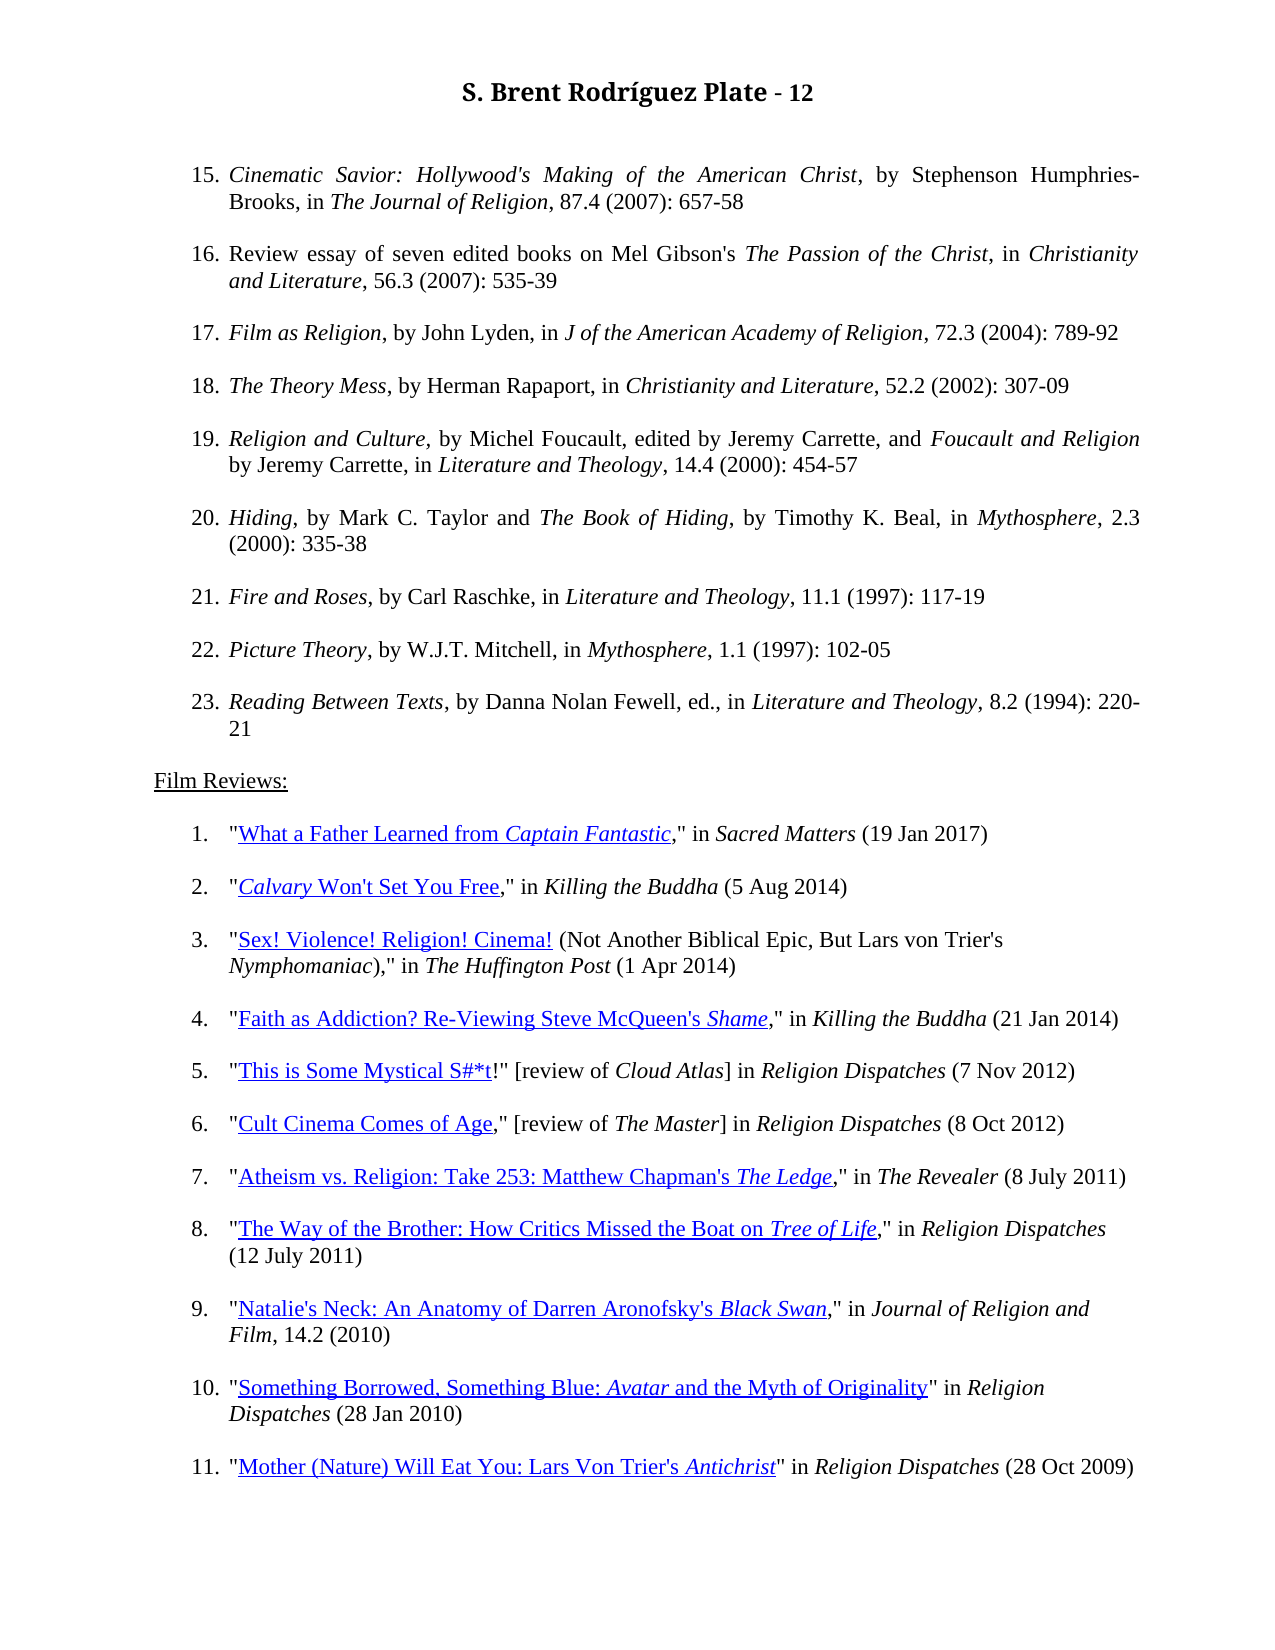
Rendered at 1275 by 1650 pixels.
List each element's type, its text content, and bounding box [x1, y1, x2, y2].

list "Something Borrowed, Something Blue: Avatar and the Myth of Originality" in Religion Dispatches (28 Jan 2010) [191, 1374, 1140, 1426]
list "Calvary Won't Set You Free," in Killing the Buddha (5 Aug 2014) [191, 873, 1140, 899]
list Hiding, by Mark C. Taylor and The Book of Hiding, by Timothy K. Beal, in Mythosphere, 2.3 (2000): 335-38 [191, 504, 1140, 557]
list Picture Theory, by W.J.T. Mitchell, in Mythosphere, 1.1 (1997): 102-05 [191, 636, 1140, 662]
list Review essay of seven edited books on Mel Gibson's The Passion of the Christ, in Christianity and Literature, 56.3 (2007): 535-39 [191, 240, 1140, 293]
list "Mother (Nature) Will Eat You: Lars Von Trier's Antichrist" in Religion Dispatches (28 Oct 2009) [191, 1453, 1140, 1479]
list Religion and Culture, by Michel Foucault, edited by Jeremy Carrette, and Foucault and Religion by Jeremy Carrette, in Literature and Theology, 14.4 (2000): 454-57 [191, 425, 1140, 478]
list "This is Some Mystical S#*t!" [review of Cloud Atlas] in Religion Dispatches (7 Nov 2012) [191, 1057, 1140, 1084]
list Reading Between Texts, by Danna Nolan Fewell, ed., in Literature and Theology, 8.2 (1994): 220-21 [191, 688, 1140, 741]
list "The Way of the Brother: How Critics Missed the Boat on Tree of Life," in Religion Dispatches (12 July 2011) [191, 1216, 1140, 1268]
list "What a Father Learned from Captain Fantastic," in Sacred Matters (19 Jan 2017) [191, 820, 1140, 847]
list "Atheism vs. Religion: Take 253: Matthew Chapman's The Ledge," in The Revealer (8 July 2011) [191, 1163, 1140, 1189]
list The Theory Mess, by Herman Rapaport, in Christianity and Literature, 52.2 (2002): 307-09 [191, 372, 1140, 398]
list "Cult Cinema Comes of Age," [review of The Master] in Religion Dispatches (8 Oct 2012) [191, 1110, 1140, 1136]
list Film as Religion, by John Lyden, in J of the American Academy of Religion, 72.3 (2004): 789-92 [191, 319, 1140, 346]
list Fire and Roses, by Carl Raschke, in Literature and Theology, 11.1 (1997): 117-19 [191, 583, 1140, 609]
text Film Reviews: [154, 767, 1140, 794]
list "Faith as Addiction? Re-Viewing Steve McQueen's Shame," in Killing the Buddha (21 Jan 2014) [191, 1005, 1140, 1031]
list "Sex! Violence! Religion! Cinema! (Not Another Biblical Epic, But Lars von Trier's Nymphomaniac)," in The Huffington Post (1 Apr 2014) [191, 926, 1140, 978]
list "Natalie's Neck: An Anatomy of Darren Aronofsky's Black Swan," in Journal of Religion and Film, 14.2 (2010) [191, 1294, 1140, 1347]
list Cinematic Savior: Hollywood's Making of the American Christ, by Stephenson Humphries-Brooks, in The Journal of Religion, 87.4 (2007): 657-58 [191, 161, 1140, 214]
